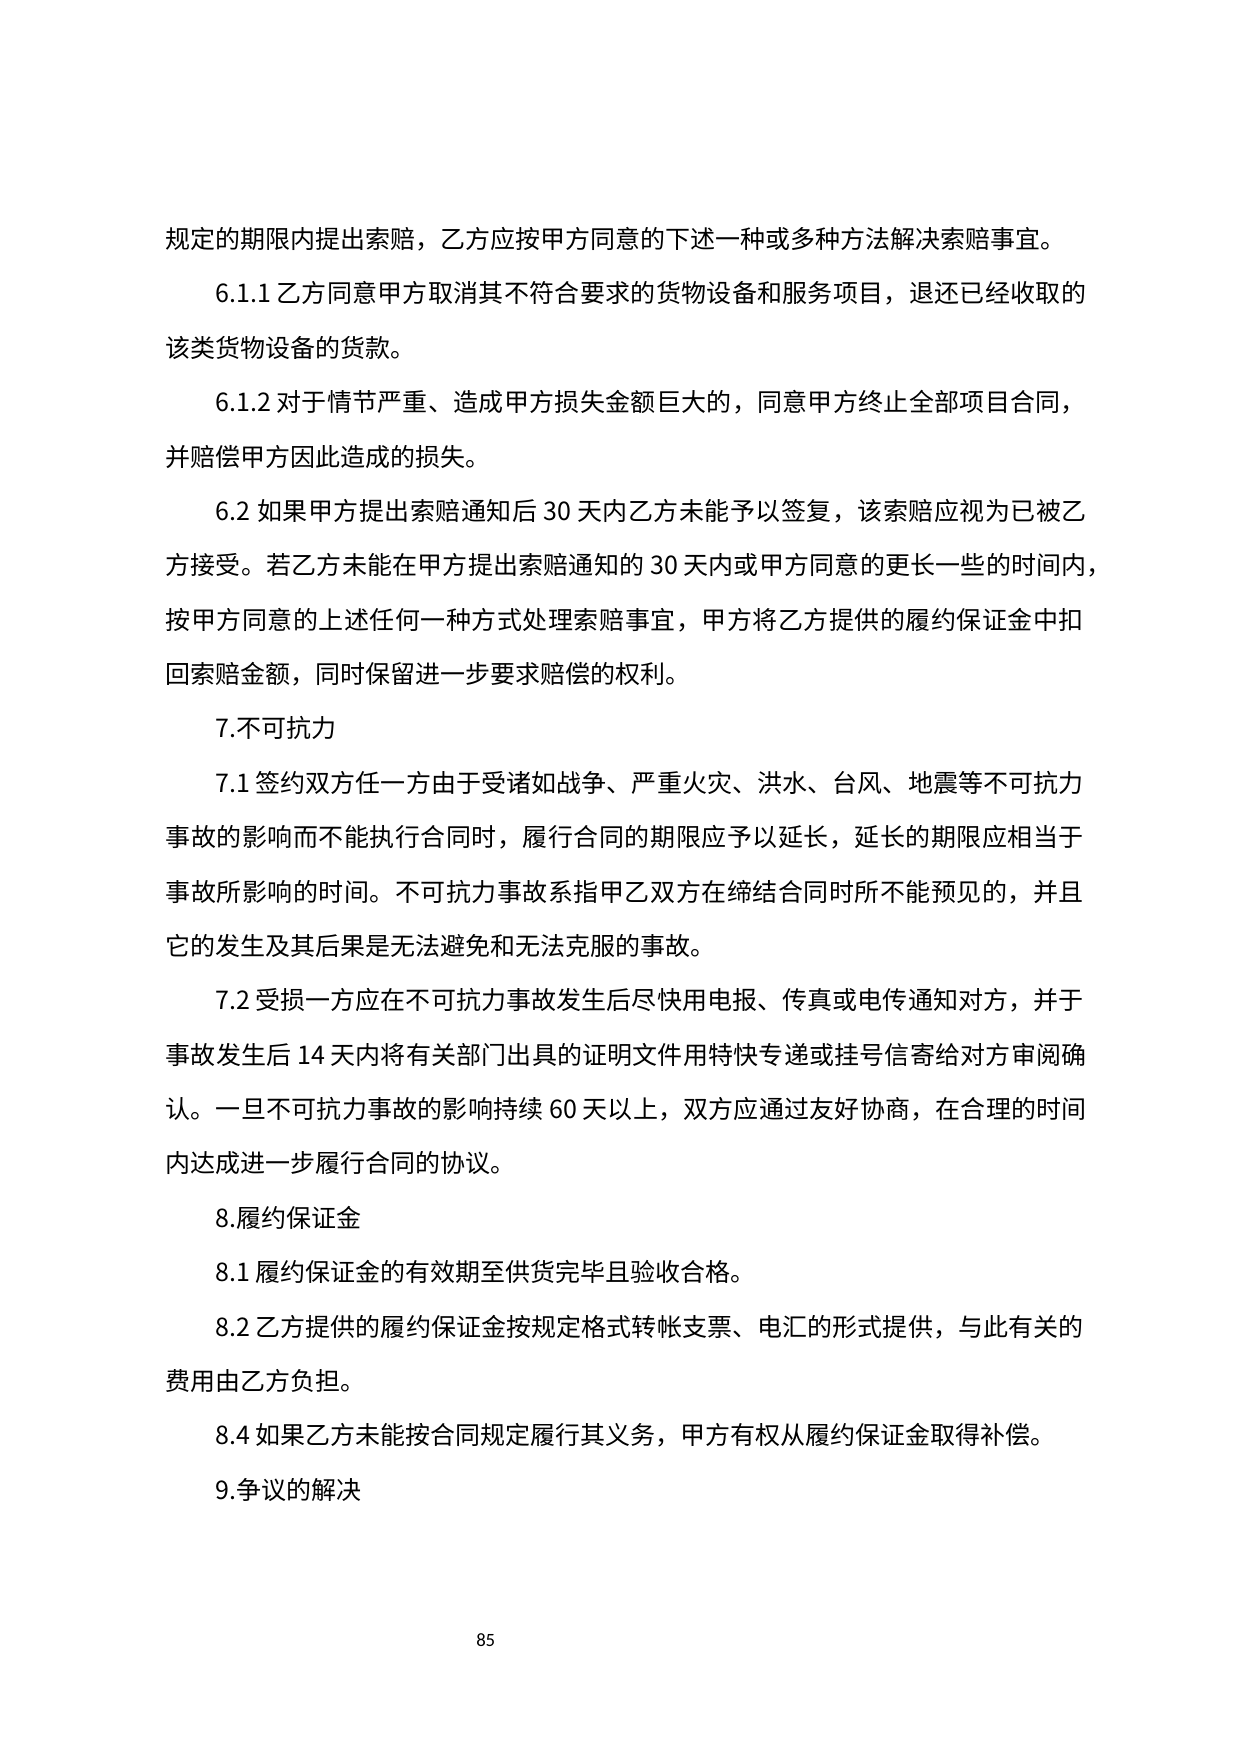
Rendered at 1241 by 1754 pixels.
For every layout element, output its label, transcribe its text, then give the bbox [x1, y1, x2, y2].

text 7.2受损一方应在不可抗力事故发生后尽快用电报、传真或电传通知对方，并于事故发生后 14天内将有关部门出具的证明文件用特快专递或挂号信寄给对方审阅确认。一旦不可抗力事故的影响持续 60天以上，双方应通过友好协商，在合理的时间内达成进一步履行合同的协议。 [165, 981, 1087, 1180]
text 6.2 如果甲方提出索赔通知后 30天内乙方未能予以签复，该索赔应视为已被乙方接受。若乙方未能在甲方提出索赔通知的 30天内或甲方同意的更长一些的时间内，按甲方同意的上述任何一种方式处理索赔事宜，甲方将乙方提供的履约保证金中扣回索赔金额，同时保留进一步要求赔偿的权利。 [165, 491, 1087, 691]
text 7.不可抗力 [165, 709, 1087, 745]
text 8.履约保证金 [165, 1198, 1087, 1234]
text 8.4如果乙方未能按合同规定履行其义务，甲方有权从履约保证金取得补偿。 [165, 1416, 1087, 1452]
text 6.1.2对于情节严重、造成甲方损失金额巨大的，同意甲方终止全部项目合同，并赔偿甲方因此造成的损失。 [165, 383, 1087, 473]
text 9.争议的解决 [165, 1470, 1087, 1506]
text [165, 219, 1087, 256]
text 7.1签约双方任一方由于受诸如战争、严重火灾、洪水、台风、地震等不可抗力事故的影响而不能执行合同时，履行合同的期限应予以延长，延长的期限应相当于事故所影响的时间。不可抗力事故系指甲乙双方在缔结合同时所不能预见的，并且它的发生及其后果是无法避免和无法克服的事故。 [165, 763, 1087, 963]
text 8.1履约保证金的有效期至供货完毕且验收合格。 [165, 1253, 1087, 1289]
text 8.2乙方提供的履约保证金按规定格式转帐支票、电汇的形式提供，与此有关的费用由乙方负担。 [165, 1307, 1087, 1398]
text 6.1.1乙方同意甲方取消其不符合要求的货物设备和服务项目，退还已经收取的该类货物设备的货款。 [165, 274, 1087, 364]
